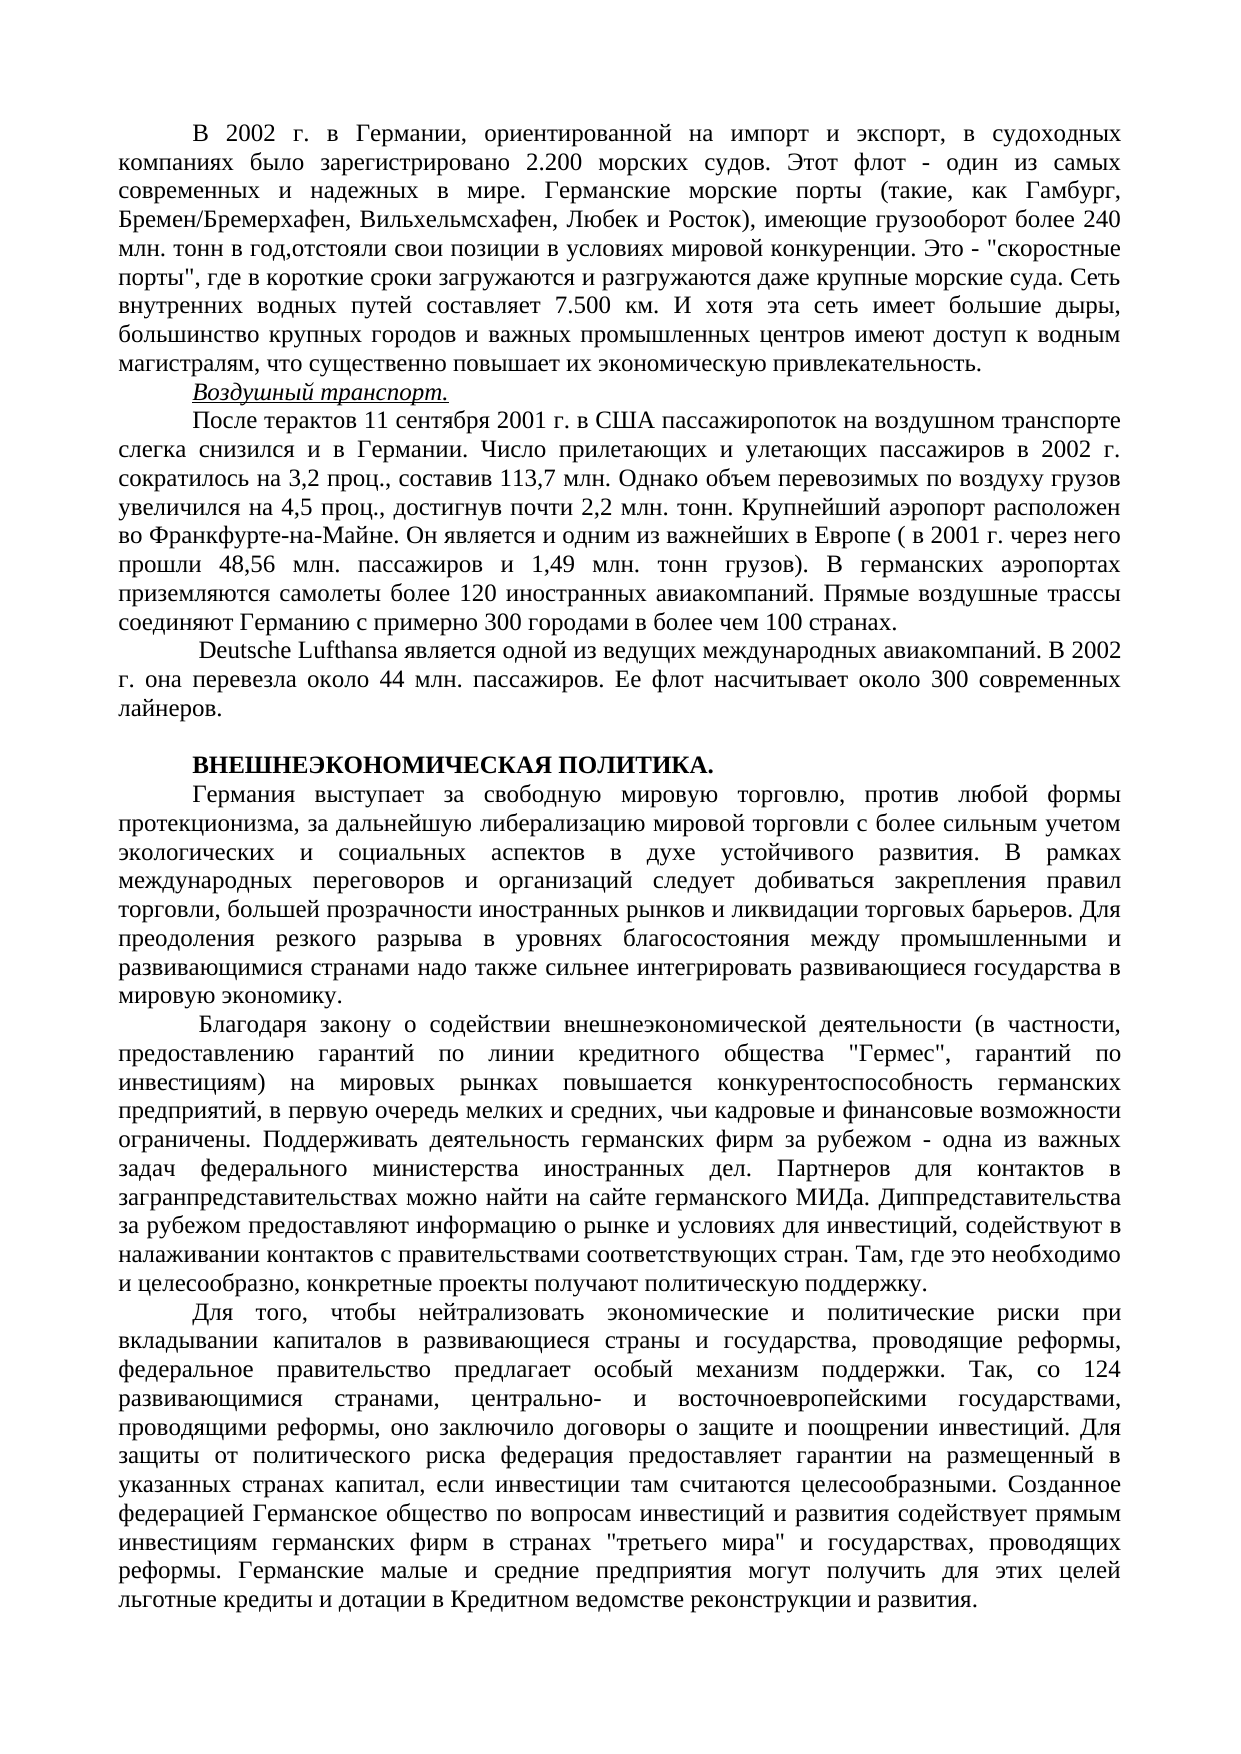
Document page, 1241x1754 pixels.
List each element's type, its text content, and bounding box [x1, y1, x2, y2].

text В 2002 г. в Германии, ориентированной на импорт и экспорт, в судоходных компаниях было зарегистрировано 2.200 морских судов. Этот флот - один из самых современных и надежных в мире. Германские морские порты (такие, как Гамбург, Бремен/Бремерхафен, Вильхельмсхафен, Любек и Росток), имеющие грузооборот более 240 млн. тонн в год,отстояли свои позиции в условиях мировой конкуренции. Это - "скоростные порты", где в короткие сроки загружаются и разгружаются даже крупные морские суда. Сеть внутренних водных путей составляет 7.500 км. И хотя эта сеть имеет большие дыры, большинство крупных городов и важных промышленных центров имеют доступ к водным магистралям, что существенно повышает их экономическую привлекательность. [118, 118, 1122, 377]
text Для того, чтобы нейтрализовать экономические и политические риски при вкладывании капиталов в развивающиеся страны и государства, проводящие реформы, федеральное правительство предлагает особый механизм поддержки. Так, со 124 развивающимися странами, центрально- и восточноевропейскими государствами, проводящими реформы, оно заключило договоры о защите и поощрении инвестиций. Для защиты от политического риска федерация предоставляет гарантии на размещенный в указанных странах капитал, если инвестиции там считаются целесообразными. Созданное федерацией Германское общество по вопросам инвестиций и развития содействует прямым инвестициям германских фирм в странах "третьего мира" и государствах, проводящих реформы. Германские малые и средние предприятия могут получить для этих целей льготные кредиты и дотации в Кредитном ведомстве реконструкции и развития. [118, 1297, 1122, 1613]
text Воздушный транспорт. [118, 377, 1122, 406]
text После терактов 11 сентября 2001 г. в США пассажиропоток на воздушном транспорте слегка снизился и в Германии. Число прилетающих и улетающих пассажиров в 2002 г. сократилось на 3,2 проц., составив 113,7 млн. Однако объем перевозимых по воздуху грузов увеличился на 4,5 проц., достигнув почти 2,2 млн. тонн. Крупнейший аэропорт расположен во Франкфурте-на-Майне. Он является и одним из важнейших в Европе ( в 2001 г. через него прошли 48,56 млн. пассажиров и 1,49 млн. тонн грузов). В германских аэропортах приземляются самолеты более 120 иностранных авиакомпаний. Прямые воздушные трассы соединяют Германию с примерно 300 городами в более чем 100 странах. [118, 406, 1122, 636]
text Благодаря закону о содействии внешнеэкономической деятельности (в частности, предоставлению гарантий по линии кредитного общества "Гермес", гарантий по инвестициям) на мировых рынках повышается конкурентоспособность германских предприятий, в первую очередь мелких и средних, чьи кадровые и финансовые возможности ограничены. Поддерживать деятельность германских фирм за рубежом - одна из важных задач федерального министерства иностранных дел. Партнеров для контактов в загранпредставительствах можно найти на сайте германского МИДа. Диппредставительства за рубежом предоставляют информацию о рынке и условиях для инвестиций, содействуют в налаживании контактов с правительствами соответствующих стран. Там, где это необходимо и целесообразно, конкретные проекты получают политическую поддержку. [118, 1009, 1122, 1297]
text Deutsche Lufthansa является одной из ведущих международных авиакомпаний. В 2002 г. она перевезла около 44 млн. пассажиров. Ее флот насчитывает около 300 современных лайнеров. [118, 636, 1122, 722]
text Германия выступает за свободную мировую торговлю, против любой формы протекционизма, за дальнейшую либерализацию мировой торговли с более сильным учетом экологических и социальных аспектов в духе устойчивого развития. В рамках международных переговоров и организаций следует добиваться закрепления правил торговли, большей прозрачности иностранных рынков и ликвидации торговых барьеров. Для преодоления резкого разрыва в уровнях благосостояния между промышленными и развивающимися странами надо также сильнее интегрировать развивающиеся государства в мировую экономику. [118, 779, 1122, 1009]
text ВНЕШНЕЭКОНОМИЧЕСКАЯ ПОЛИТИКА. [118, 751, 1122, 779]
